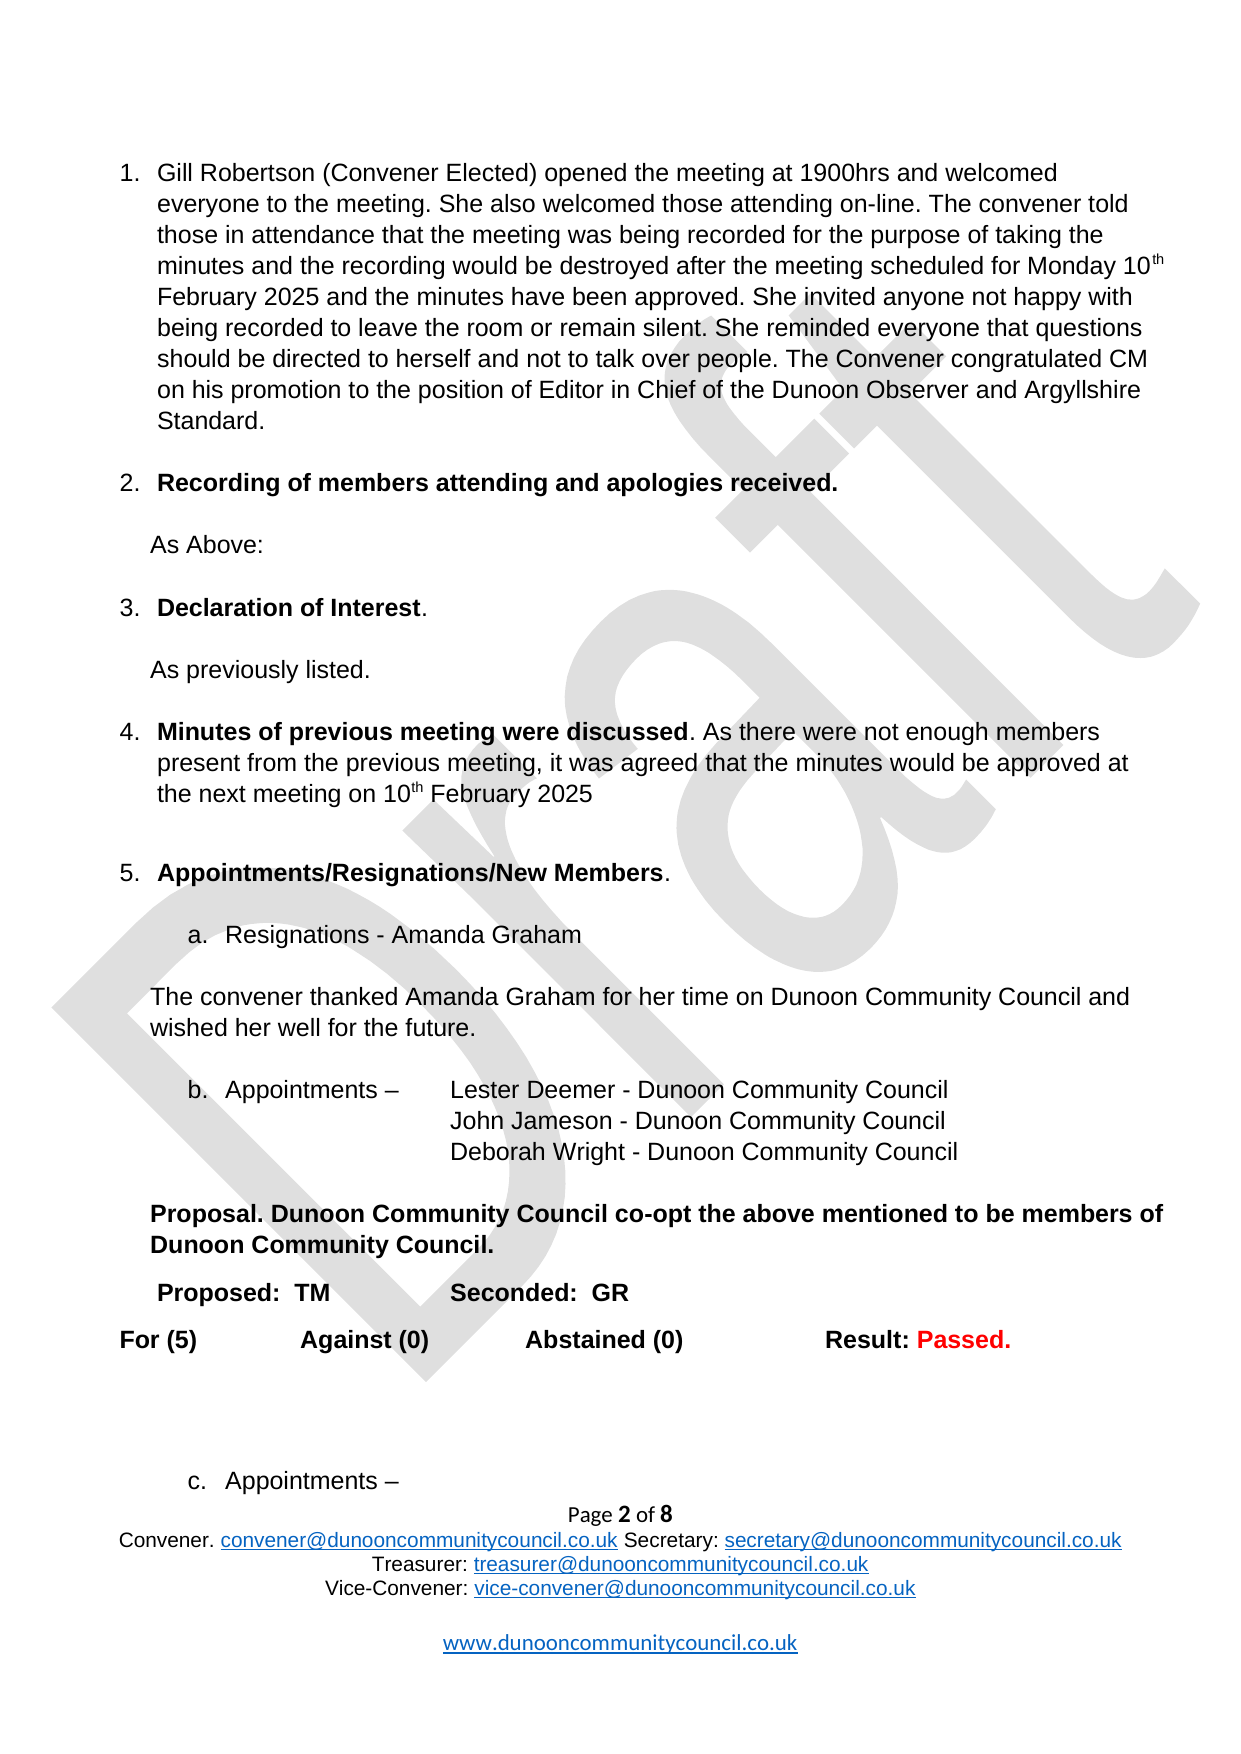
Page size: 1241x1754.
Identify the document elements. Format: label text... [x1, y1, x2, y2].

text As Above: [150, 530, 1165, 559]
text The convener thanked Amanda Graham for her time on Dunoon Community Council and wished her well for the future. [150, 982, 1165, 1041]
list Resignations - Amanda Graham [187, 919, 1165, 948]
list Recording of members attending and apologies received. [119, 468, 1165, 497]
list Gill Robertson (Convener Elected) opened the meeting at 1900hrs and welcomed everyone to the meeting. She also welcomed those attending on-line. The convener told those in attendance that the meeting was being recorded for the purpose of taking the minutes and the recording would be destroyed after the meeting scheduled for Monday 10th February 2025 and the minutes have been approved. She invited anyone not happy with being recorded to leave the room or remain silent. She reminded everyone that questions should be directed to herself and not to talk over people. The Convener congratulated CM on his promotion to the position of Editor in Chief of the Dunoon Observer and Argyllshire Standard. [119, 158, 1165, 435]
list Appointments/Resignations/New Members. [119, 857, 1165, 886]
list John Jameson - Dunoon Community Council [450, 1106, 1165, 1134]
list Deborah Wright - Dunoon Community Council [450, 1137, 1165, 1166]
list Minutes of previous meeting were discussed. As there were not enough members present from the previous meeting, it was agreed that the minutes would be approved at the next meeting on 10th February 2025 [119, 717, 1165, 807]
list Appointments – [187, 1466, 1165, 1495]
text As previously listed. [150, 654, 1165, 683]
text Proposal. Dunoon Community Council co-opt the above mentioned to be members of Dunoon Community Council. [150, 1199, 1165, 1259]
list Proposed: TM Seconded: GR [157, 1278, 1165, 1306]
text For (5) Against (0) Abstained (0) Result: Passed. [119, 1325, 1165, 1354]
list Declaration of Interest. [119, 592, 1165, 621]
list Appointments – Lester Deemer - Dunoon Community Council [187, 1075, 1165, 1103]
